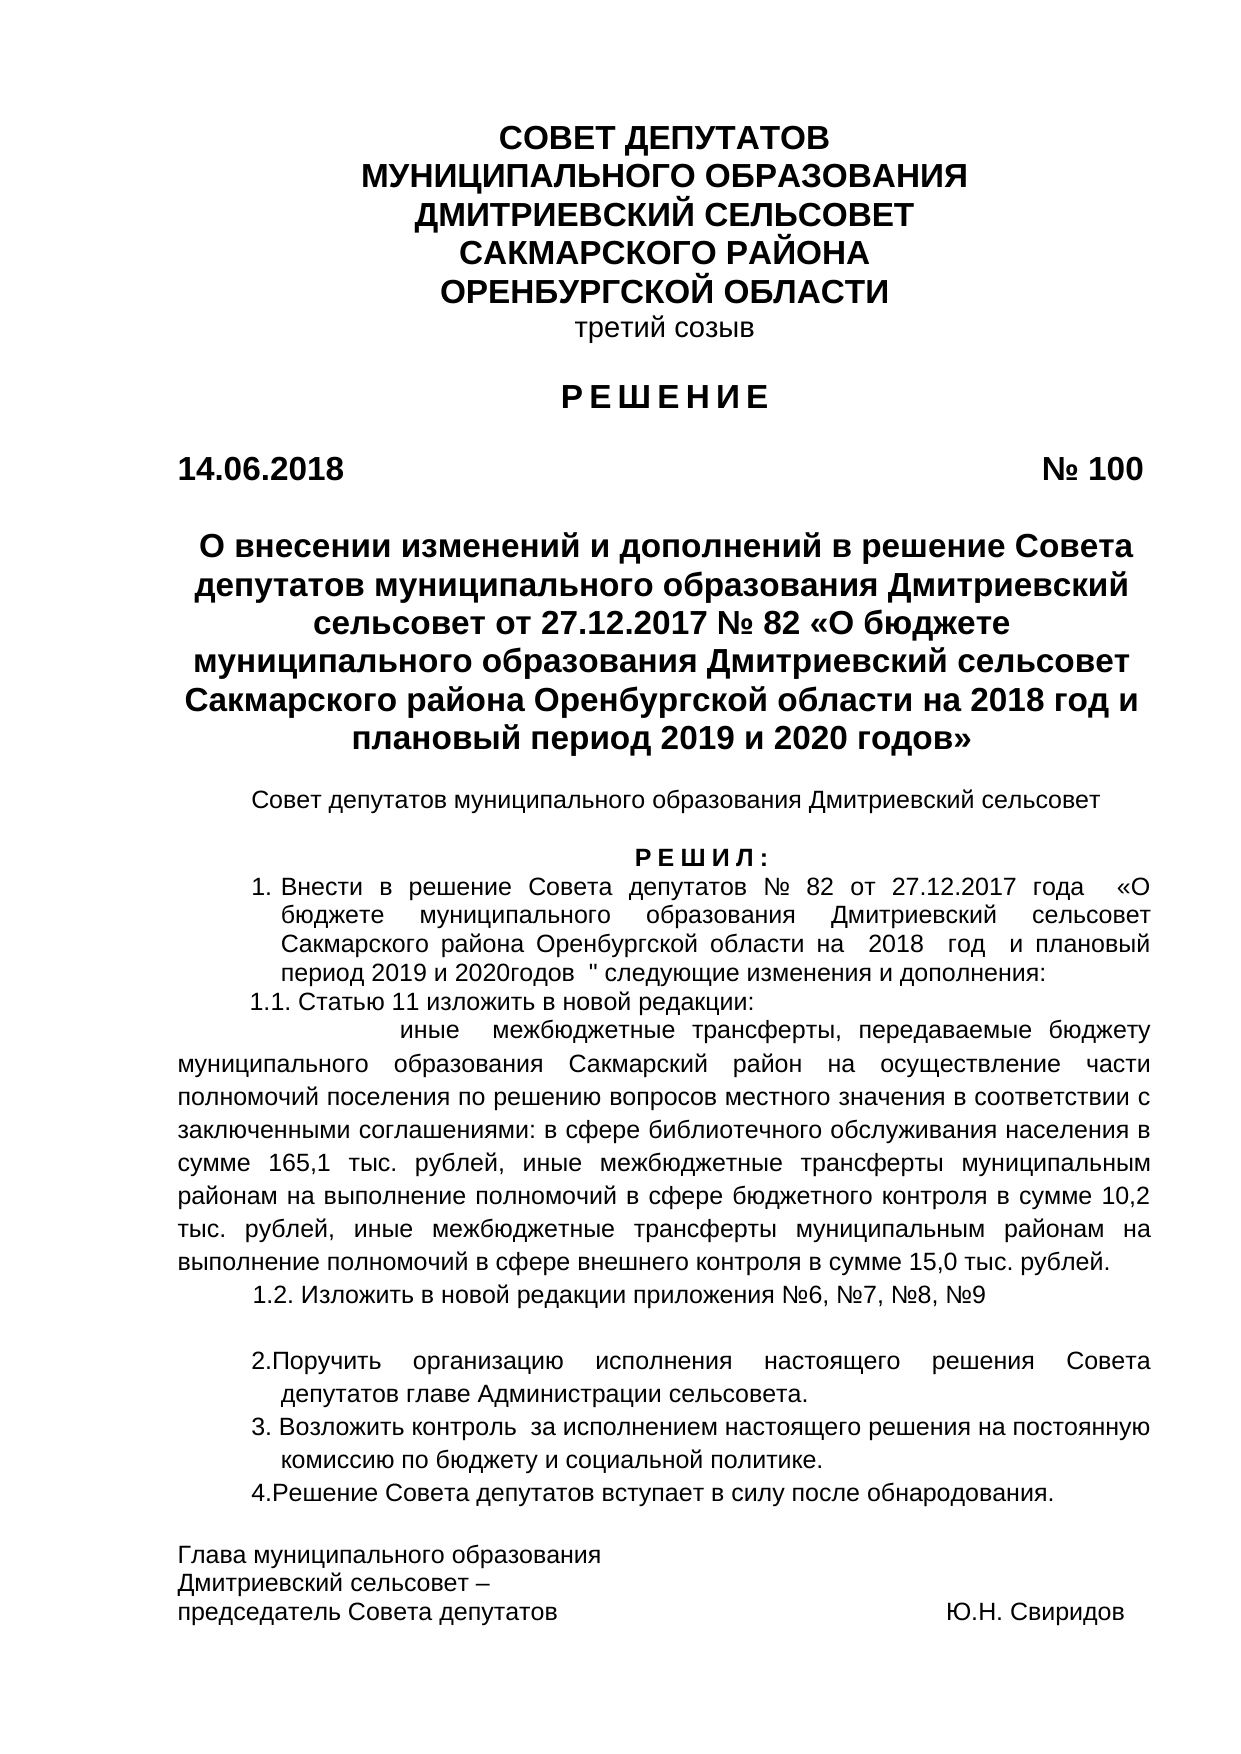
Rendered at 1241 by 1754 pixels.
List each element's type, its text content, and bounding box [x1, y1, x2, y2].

text САКМАРСКОГО РАЙОНА [177, 233, 1152, 272]
text председатель Совета депутатов Ю.Н. Свиридов [177, 1597, 1152, 1626]
text 14.06.2018 № 100 [177, 449, 1152, 488]
text иные межбюджетные трансферты, передаваемые бюджету муниципального образования Сакмарский район на осуществление части полномочий поселения по решению вопросов местного значения в соответствии с заключенными соглашениями: в сфере библиотечного обслуживания населения в сумме 165,1 тыс. рублей, иные межбюджетные трансферты муниципальным районам на выполнение полномочий в сфере бюджетного контроля в сумме 10,2 тыс. рублей, иные межбюджетные трансферты муниципальным районам на выполнение полномочий в сфере внешнего контроля в сумме 15,0 тыс. рублей. [177, 1016, 1152, 1275]
text 1.2. Изложить в новой редакции приложения №6, №7, №8, №9 [177, 1280, 1152, 1308]
text 4.Решение Совета депутатов вступает в силу после обнародования. [251, 1478, 1152, 1507]
text РЕШИЛ: [177, 843, 1152, 872]
text Совет депутатов [177, 118, 1152, 157]
text ДМИТРИЕВСКИЙ СЕЛЬСОВЕТ [177, 195, 1152, 233]
text Глава муниципального образования [177, 1539, 1152, 1568]
text ОРЕНБУРГСКОЙ ОБЛАСТИ [177, 272, 1152, 310]
text 1.1. Статью 11 изложить в новой редакции: [215, 987, 1152, 1016]
text Совет депутатов муниципального образования Дмитриевский сельсовет [177, 786, 1152, 814]
text Дмитриевский сельсовет – [177, 1568, 1152, 1597]
text третий созыв [177, 310, 1152, 344]
text МУНИЦИПАЛЬНОГО ОБРАЗОВАНИЯ [177, 157, 1152, 195]
text РЕШЕНИЕ [177, 377, 1152, 416]
text 3. Возложить контроль за исполнением настоящего решения на постоянную комиссию по бюджету и социальной политике. [251, 1412, 1152, 1473]
text О внесении изменений и дополнений в решение Совета депутатов муниципального образования Дмитриевский сельсовет от 27.12.2017 № 82 «О бюджете муниципального образования Дмитриевский сельсовет Сакмарского района Оренбургской области на 2018 год и плановый период 2019 и 2020 годов» [177, 526, 1146, 757]
text 2.Поручить организацию исполнения настоящего решения Совета депутатов главе Администрации сельсовета. [251, 1346, 1152, 1407]
list Внести в решение Совета депутатов № 82 от 27.12.2017 года «О бюджете муниципального образования Дмитриевский сельсовет Сакмарского района Оренбургской области на 2018 год и плановый период 2019 и 2020годов " следующие изменения и дополнения: [251, 872, 1152, 987]
